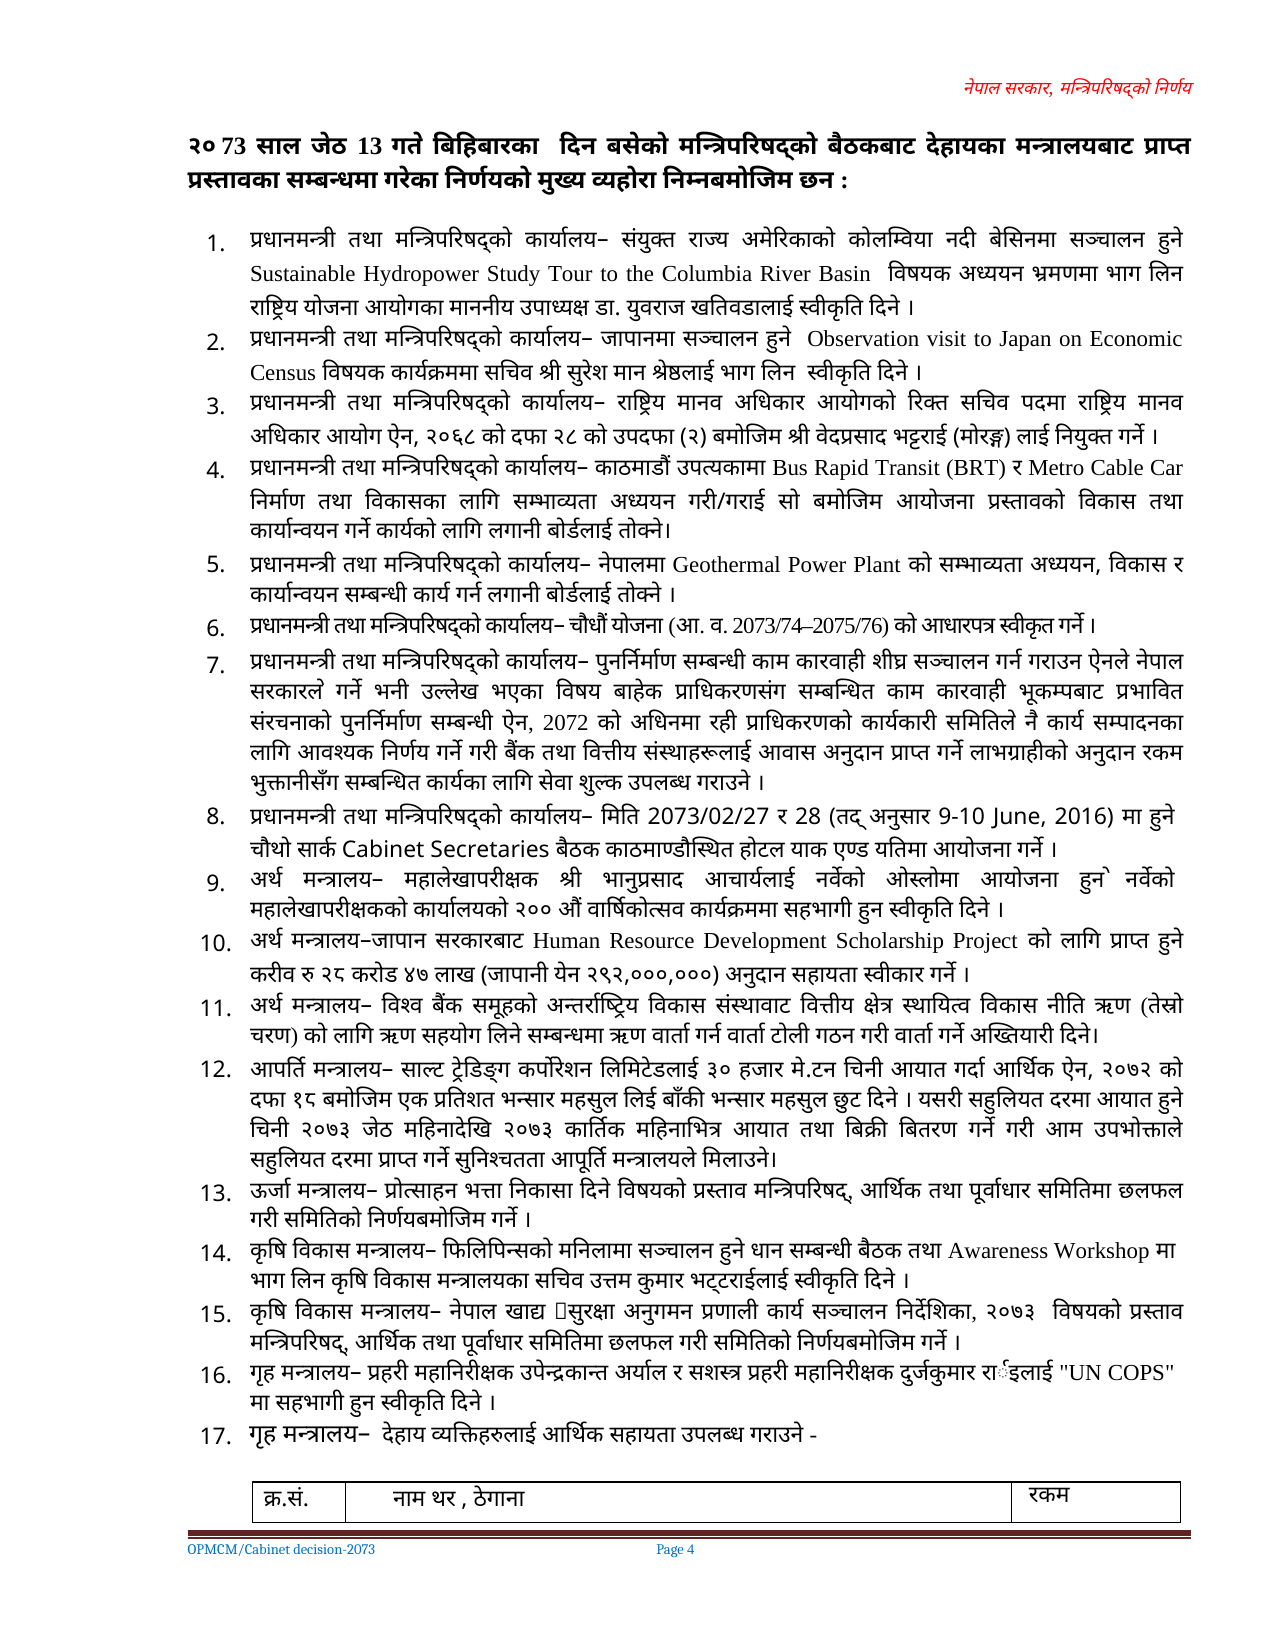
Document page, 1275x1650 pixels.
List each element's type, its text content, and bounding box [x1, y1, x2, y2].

text २०73 साल जेठ 13 गते बिहिबारका दिन बसेको मन्त्रिपरिषद्को बैठकबाट देहायका मन्त्रालयबाट प्राप्त प्रस्तावका सम्बन्धमा गरेका निर्णयको मुख्य व्यहोरा निम्नबमोजिम छन : [187, 131, 1191, 198]
table_cell [193, 612, 238, 649]
table_cell [193, 1420, 238, 1529]
table_cell प्रधानमन्त्री तथा मन्त्रिपरिषद्‍को कार्यालय– काठमाडौं उपत्यकामा Bus Rapid Transit (BRT) र Metro Cable Car निर्माण तथा विकासका लागि सम्भाव्यता अध्ययन गरी/गराई सो बमोजिम आयोजना प्रस्तावको विकास तथा कार्यान्वयन गर्ने कार्यको लागि लगानी बोर्डलाई तोक्‍ने। [239, 454, 1186, 548]
table_cell [193, 1053, 238, 1177]
table_cell [193, 1298, 238, 1359]
table_cell [193, 1359, 238, 1420]
table_cell कृषि विकास मन्त्रालय– नेपाल खाद्य सुरक्षा अनुगमन प्रणाली कार्य सञ्चालन निर्देशिका, २०७३ विषयको प्रस्ताव मन्त्रिपरिषद्, आर्थिक तथा पूर्वाधार समितिमा छलफल गरी समितिको निर्णयबमोजिम गर्ने । [239, 1298, 1186, 1359]
table_cell [193, 1177, 238, 1237]
table_cell प्रधानमन्त्री तथा मन्त्रिपरिषद्‍को कार्यालय– चौधौं योजना (आ. व. 2073/74–2075/76) को आधारपत्र स्वीकृत गर्ने । [239, 612, 1186, 649]
table_cell कृषि विकास मन्त्रालय– फिलिपिन्सको मनिलामा सञ्‍चालन हुने धान सम्बन्धी बैठक तथा Awareness Workshop मा भाग लिन कृषि विकास मन्त्रालयका सचिव उत्तम कुमार भट्टराईलाई स्वीकृति दिने । [239, 1237, 1186, 1298]
table_header [193, 227, 238, 326]
table_cell [193, 927, 238, 992]
table_cell [193, 649, 238, 799]
table_cell आपर्ति मन्त्रालय– साल्ट ट्रेडिङ्ग कर्पोरेशन लिमिटेडलाई ३० हजार मे.टन चिनी आयात गर्दा आर्थिक ऐन, २०७२ को दफा १८ बमोजिम एक प्रतिशत भन्सार महसुल लिई बाँकी भन्सार महसुल छुट दिने । यसरी सहुलियत दरमा आयात हुने चिनी २०७३ जेठ महिनादेखि २०७३ कार्तिक महिनाभित्र आयात तथा बिक्री बितरण गर्ने गरी आम उपभोक्ताले सहुलियत दरमा प्राप्त गर्ने सुनिश्चतता आपूर्ति मन्त्रालयले मिलाउने। [239, 1053, 1186, 1177]
table_cell [193, 390, 238, 454]
table_cell प्रधानमन्त्री तथा मन्त्रिपरिषद्‍को कार्यालय– मिति 2073/02/27 र 28 (तद् अनुसार 9-10 June, 2016) मा हुने चौथो सार्क Cabinet Secretaries बैठक काठमाण्डौस्थित होटल याक एण्ड यतिमा आयोजना गर्ने । [239, 800, 1186, 867]
table_cell [193, 326, 238, 390]
table_cell प्रधानमन्त्री तथा मन्त्रिपरिषद्‍को कार्यालय– नेपालमा Geothermal Power Plant को सम्भाव्यता अध्ययन, विकास र कार्यान्वयन सम्बन्धी कार्य गर्न लगानी बोर्डलाई तोक्ने । [239, 548, 1186, 612]
table_cell अर्थ मन्त्रालय–जापान सरकारबाट Human Resource Development Scholarship Project को लागि प्राप्त हुने करीव रु २८ करोड ४७ लाख (जापानी येन २९२,०००,०००) अनुदान सहायता स्वीकार गर्ने । [239, 927, 1186, 992]
table_cell अर्थ मन्त्रालय– विश्व बैंक समूहको अन्तर्राष्ट्रिय विकास संस्थावाट वित्तीय क्षेत्र स्थायित्व विकास नीति ऋण (तेस्रो चरण) को लागि ऋण सहयोग लिने सम्बन्धमा ऋण वार्ता गर्न वार्ता टोली गठन गरी वार्ता गर्ने अख्तियारी दिने। [239, 992, 1186, 1053]
table_cell प्रधानमन्त्री तथा मन्त्रिपरिषद्‍को कार्यालय– राष्ट्रिय मानव अधिकार आयोगको रिक्त सचिव पदमा राष्ट्रिय मानव अधिकार आयोग ऐन, २०६८ को दफा २८ को उपदफा (२) बमोजिम श्री वेदप्रसाद भट्टराई (मोरङ्ग) लाई नियुक्त गर्ने । [239, 390, 1186, 454]
table_cell गृह मन्त्रालय– प्रहरी महानिरीक्षक उपेन्द्रकान्त अर्याल र सशस्त्र प्रहरी महानिरीक्षक दुर्जकुमार रार्इलाई "UN COPS" मा सहभागी हुन स्वीकृति दिने । [239, 1359, 1186, 1420]
table_cell [193, 992, 238, 1053]
table_cell ऊर्जा मन्त्रालय– प्रोत्साहन भत्ता निकासा दिने विषयको प्रस्ताव मन्त्रिपरिषद्, आर्थिक तथा पूर्वाधार समितिमा छलफल गरी समितिको निर्णयबमोजिम गर्ने । [239, 1177, 1186, 1237]
table_header प्रधानमन्त्री तथा मन्त्रिपरिषद्‍को कार्यालय– संयुक्त राज्य अमेरिकाको कोलम्विया नदी बेसिनमा सञ्चालन हुने Sustainable Hydropower Study Tour to the Columbia River Basin विषयक अध्ययन भ्रमणमा भाग लिन राष्ट्रिय योजना आयोगका माननीय उपाध्यक्ष डा. युवराज खतिवडालाई स्वीकृति दिने । [239, 227, 1186, 326]
table_cell [193, 867, 238, 927]
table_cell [239, 1420, 1186, 1529]
table_cell प्रधानमन्त्री तथा मन्त्रिपरिषद्‍को कार्यालय– पुनर्निर्माण सम्बन्धी काम कारवाही शीघ्र सञ्चालन गर्न गराउन ऐनले नेपाल सरकारले गर्ने भनी उल्लेख भएका विषय बाहेक प्राधिकरणसंग सम्बन्धित काम कारवाही भूकम्पबाट प्रभावित संरचनाको पुनर्निर्माण सम्बन्धी ऐन, 2072 को अधिनमा रही प्राधिकरणको कार्यकारी समितिले नै कार्य सम्पादनका लागि आवश्यक निर्णय गर्ने गरी बैंक तथा वित्तीय संस्थाहरूलाई आवास अनुदान प्राप्त गर्ने लाभग्राहीको अनुदान रकम भुक्तानीसँग सम्बन्धित कार्यका लागि सेवा शुल्क उपलब्ध गराउने । [239, 649, 1186, 799]
table_cell [193, 548, 238, 612]
table_cell [193, 800, 238, 867]
table_cell अर्थ मन्त्रालय– महालेखापरीक्षक श्री भानुप्रसाद आचार्यलाई नर्वेको ओस्लोमा आयोजना हुने नर्वेको महालेखापरीक्षकको कार्यालयको २०० औं वार्षिकोत्सव कार्यक्रममा सहभागी हुन स्वीकृति दिने । [239, 867, 1186, 927]
table_cell [193, 454, 238, 548]
table_cell प्रधानमन्त्री तथा मन्त्रिपरिषद्‍को कार्यालय– जापानमा सञ्चालन हुने Observation visit to Japan on Economic Census विषयक कार्यक्रममा सचिव श्री सुरेश मान श्रेष्ठलाई भाग लिन स्वीकृति दिने । [239, 326, 1186, 390]
table_cell [193, 1237, 238, 1298]
